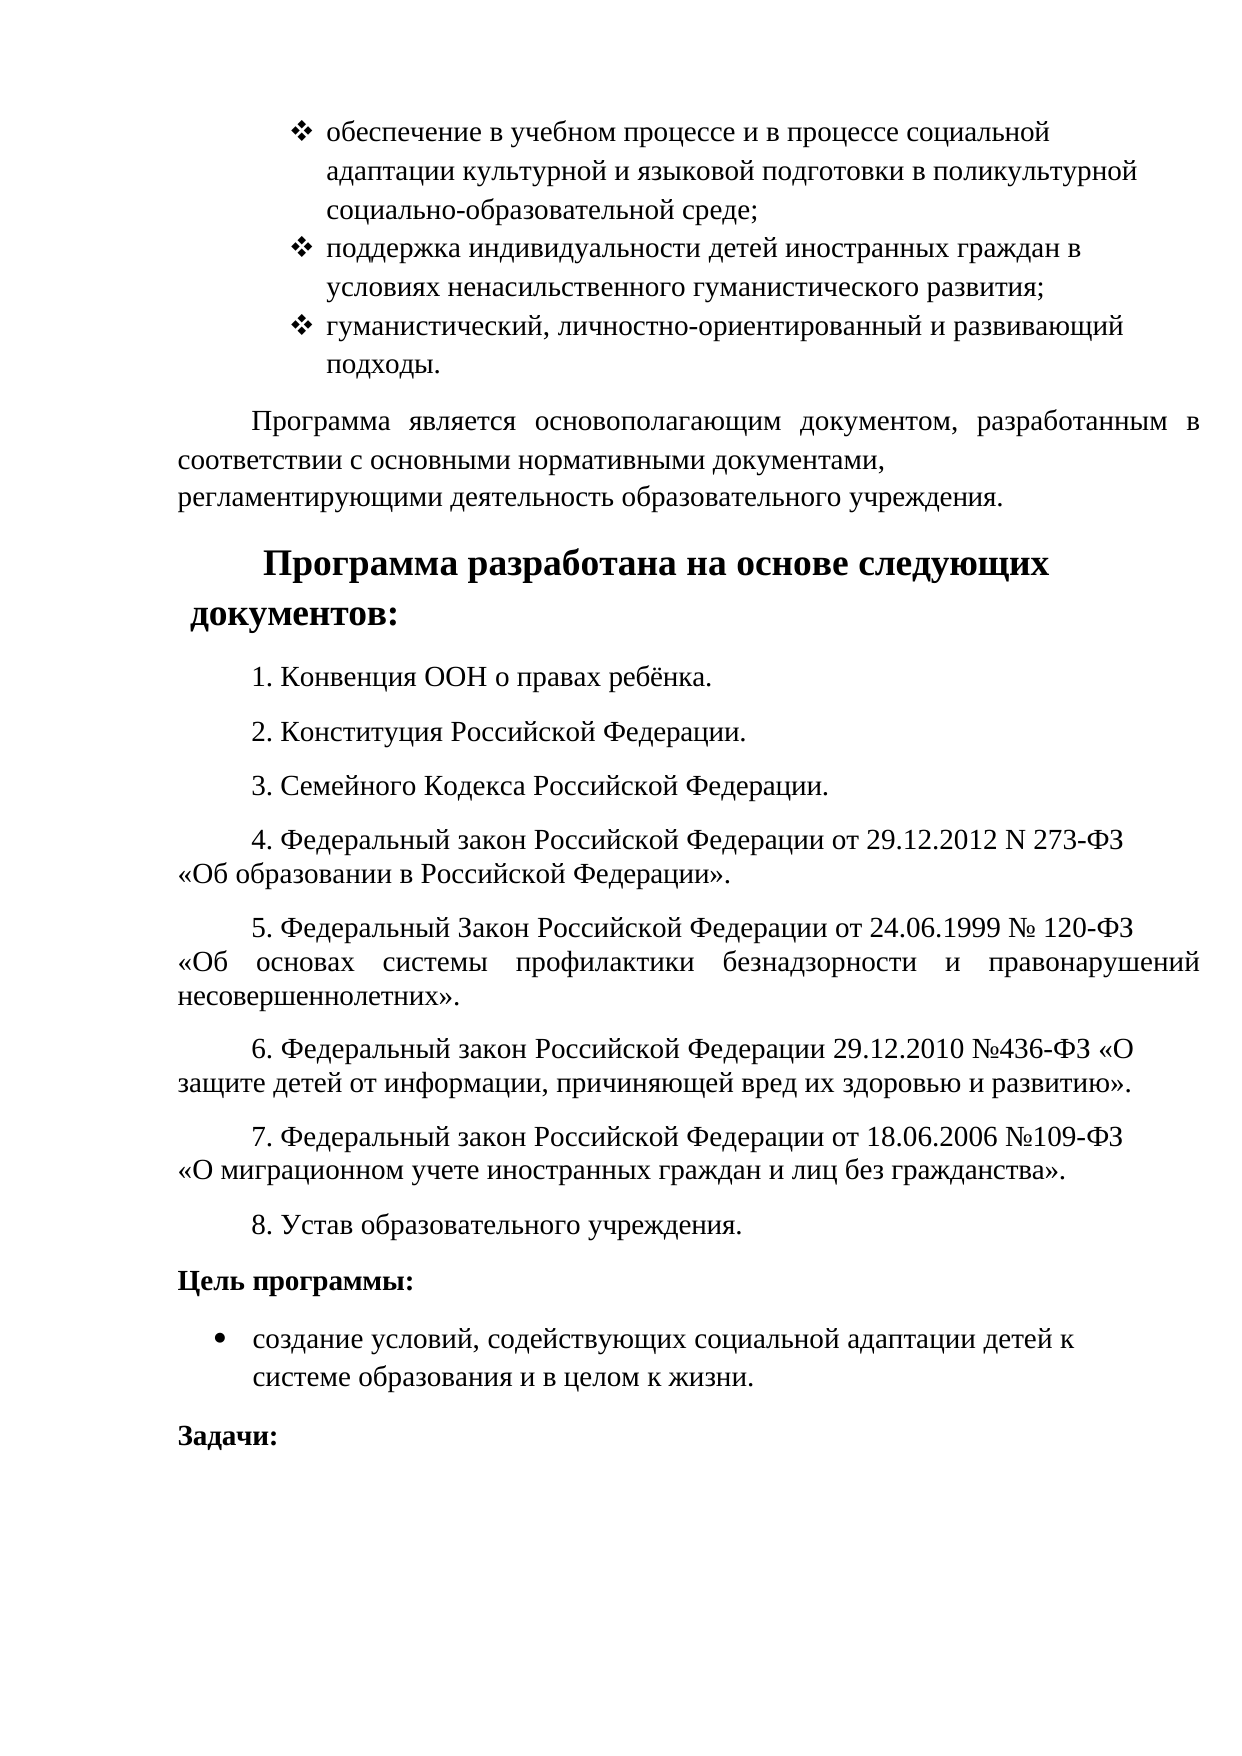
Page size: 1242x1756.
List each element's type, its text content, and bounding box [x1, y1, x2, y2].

list Конвенция ООН о правах ребёнка. [251, 659, 1200, 693]
text Цель программы: [177, 1263, 1200, 1296]
text адаптации культурной и языковой подготовки в поликультурной социально-образовательной среде; [326, 153, 1138, 225]
list Федеральный Закон Российской Федерации от 24.06.1999 № 120-ФЗ [251, 911, 1200, 944]
list Федеральный закон Российской Федерации от 18.06.2006 №109-ФЗ [251, 1119, 1200, 1153]
text Задачи: [177, 1418, 1200, 1452]
text регламентирующими деятельность образовательного учреждения. [177, 480, 1200, 513]
text документов: [190, 590, 1141, 633]
list создание условий, содействующих социальной адаптации детей к системе образования и в целом к жизни. [215, 1321, 1074, 1392]
list Конституция Российской Федерации. [251, 714, 1200, 747]
list обеспечение в учебном процессе и в процессе социальной [289, 114, 1200, 148]
list Устав образовательного учреждения. [251, 1207, 1200, 1241]
text Программа разработана на основе следующих [263, 540, 1141, 583]
list поддержка индивидуальности детей иностранных граждан в условиях ненасильственного гуманистического развития; [289, 230, 1081, 303]
list Федеральный закон Российской Федерации 29.12.2010 №436-ФЗ «О защите детей от информации, причиняющей вред их здоровью и развитию». [177, 1032, 1134, 1099]
list Семейного Кодекса Российской Федерации. [251, 768, 1200, 801]
text Программа является основополагающим документом, разработанным в соответствии с основными нормативными документами, [177, 403, 1200, 475]
text «Об образовании в Российской Федерации». [177, 856, 1200, 889]
text «О миграционном учете иностранных граждан и лиц без гражданства». [177, 1153, 1200, 1186]
text «Об основах системы профилактики безнадзорности и правонарушений несовершеннолетних». [177, 944, 1200, 1011]
list Федеральный закон Российской Федерации от 29.12.2012 N 273-ФЗ [251, 822, 1200, 856]
list гуманистический, личностно-ориентированный и развивающий подходы. [289, 308, 1124, 380]
